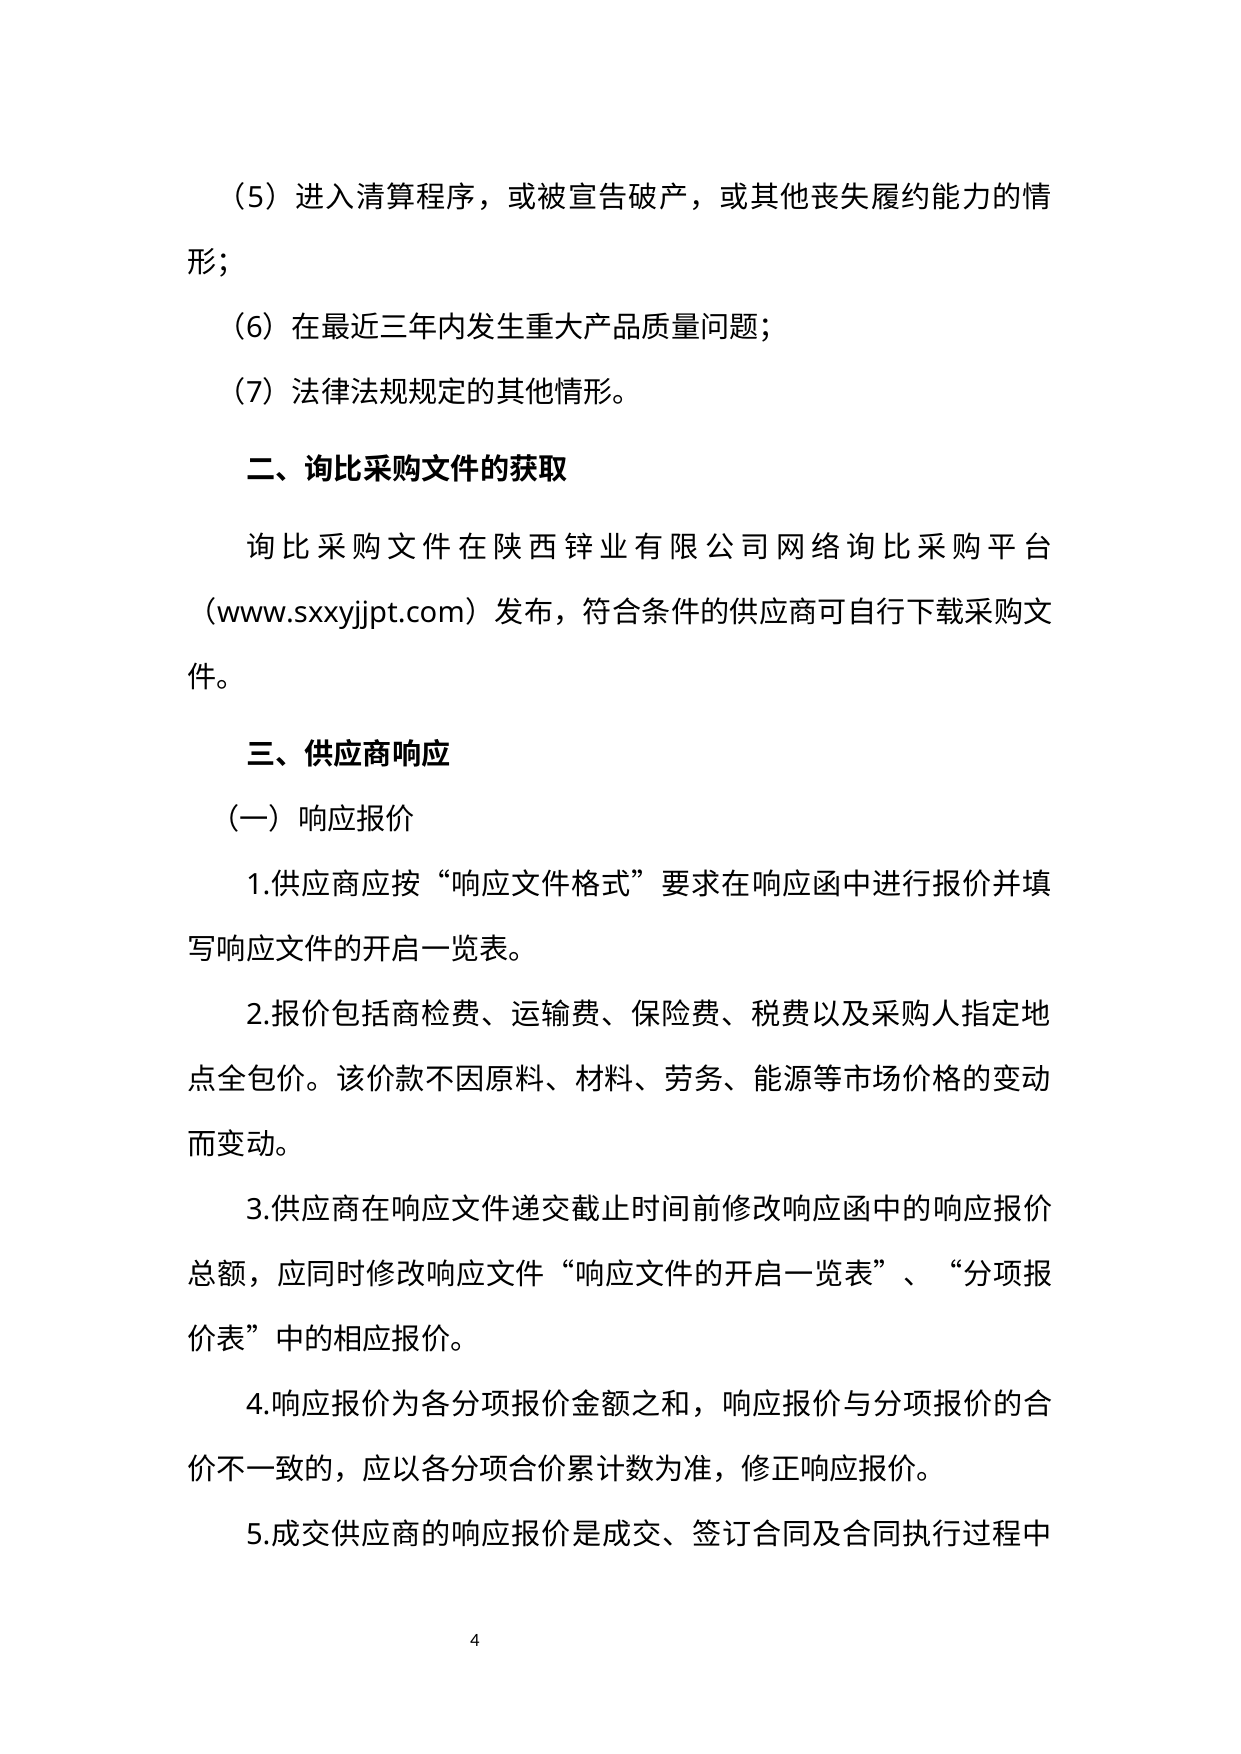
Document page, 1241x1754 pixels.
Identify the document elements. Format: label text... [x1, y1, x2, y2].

text 二、询比采购文件的获取 [187, 434, 1053, 499]
subtitle 三、供应商响应 [187, 719, 1053, 784]
text （6）在最近三年内发生重大产品质量问题； [187, 292, 1053, 357]
text 1.供应商应按“响应文件格式”要求在响应函中进行报价并填写响应文件的开启一览表。 [187, 849, 1053, 979]
text （一）响应报价 [187, 784, 1053, 849]
text （5）进入清算程序，或被宣告破产，或其他丧失履约能力的情形； [187, 162, 1053, 292]
text 4.响应报价为各分项报价金额之和，响应报价与分项报价的合价不一致的，应以各分项合价累计数为准，修正响应报价。 [187, 1369, 1053, 1499]
list 2.报价包括商检费、运输费、保险费、税费以及采购人指定地点全包价。该价款不因原料、材料、劳务、能源等市场价格的变动而变动。 [187, 979, 1053, 1174]
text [187, 1499, 1053, 1564]
text 询比采购文件在陕西锌业有限公司网络询比采购平台（www.sxxyjjpt.com）发布，符合条件的供应商可自行下载采购文件。 [187, 512, 1053, 707]
list 3.供应商在响应文件递交截止时间前修改响应函中的响应报价总额，应同时修改响应文件“响应文件的开启一览表”、“分项报价表”中的相应报价。 [187, 1174, 1053, 1369]
text （7）法律法规规定的其他情形。 [187, 357, 1053, 422]
